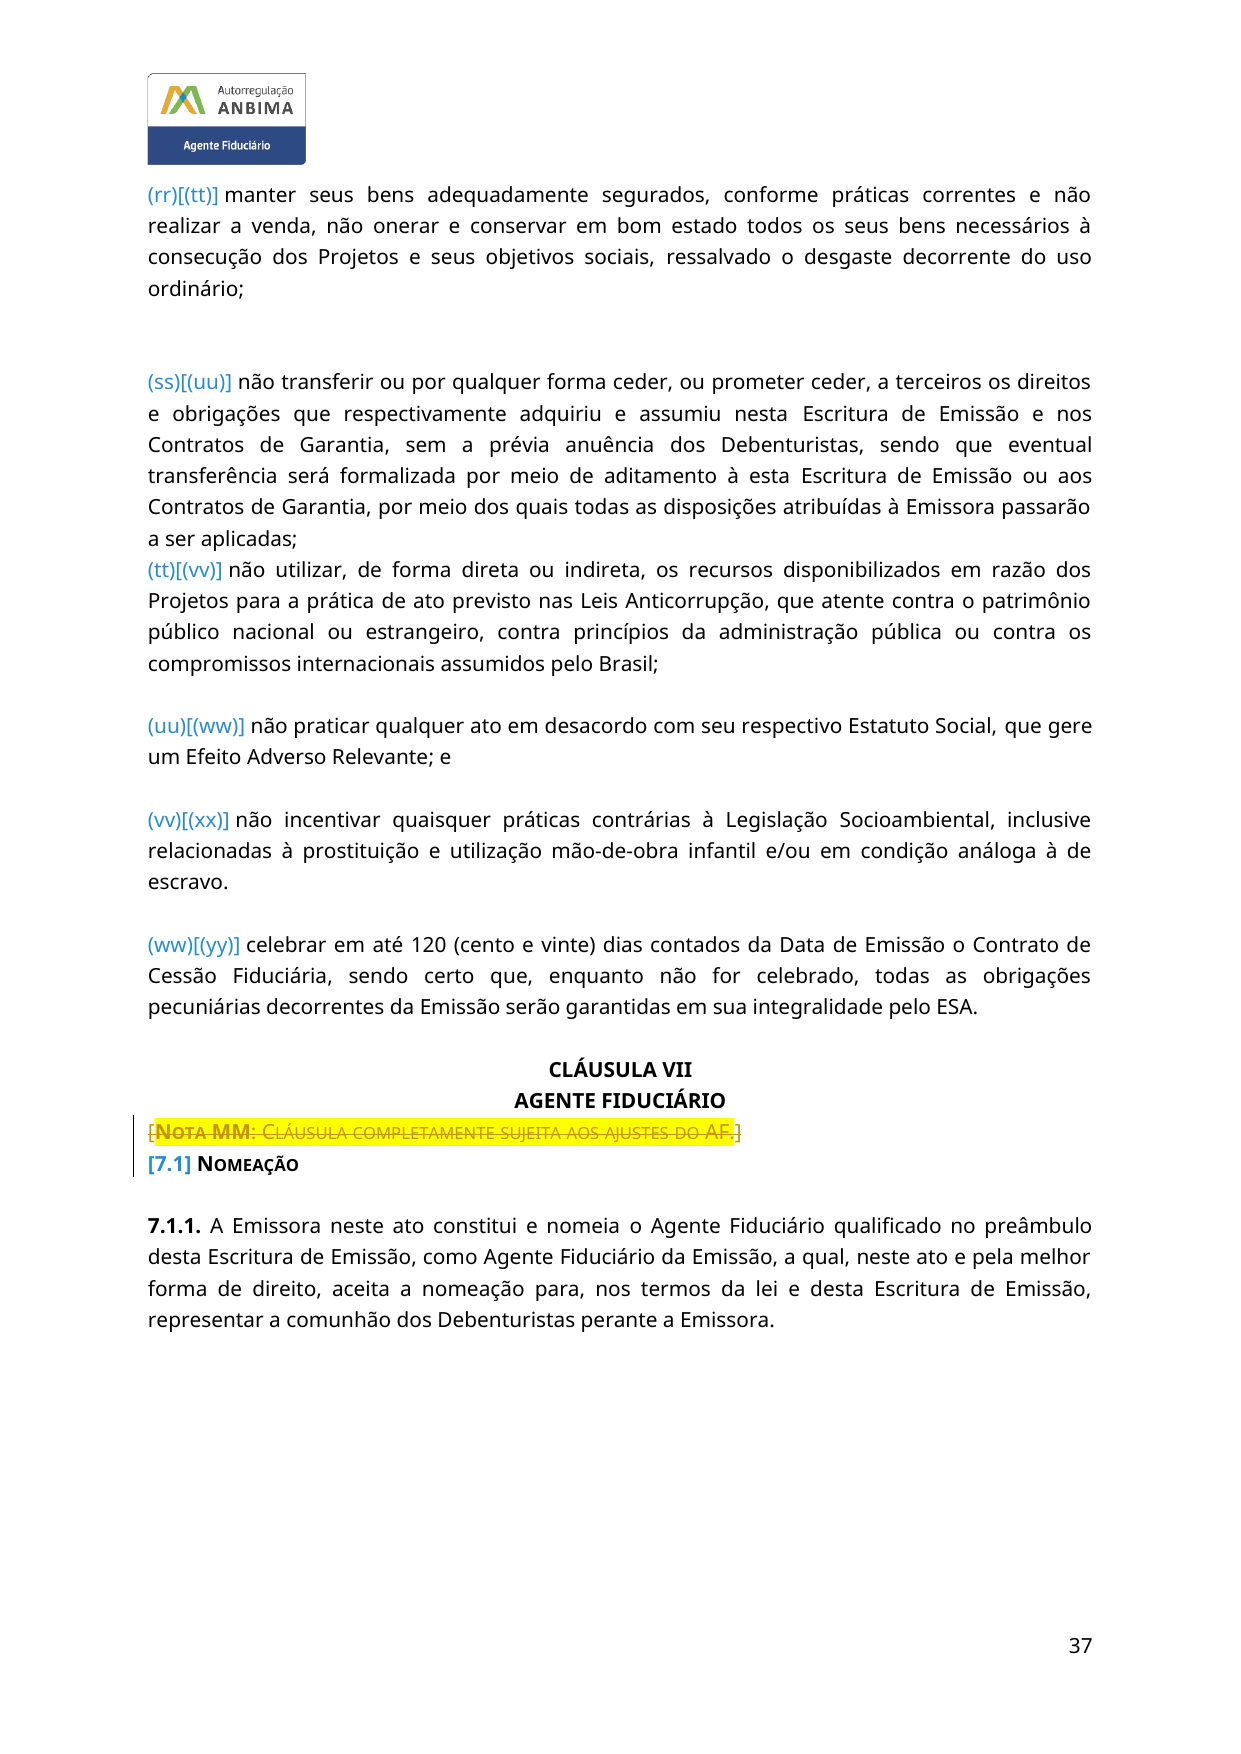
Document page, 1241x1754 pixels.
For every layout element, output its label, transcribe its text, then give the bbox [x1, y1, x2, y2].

text CLÁUSULA VII AGENTE FIDUCIÁRIO [148, 1052, 1092, 1115]
list não transferir ou por qualquer forma ceder, ou prometer ceder, a terceiros os direitos e obrigações que respectivamente adquiriu e assumiu nesta Escritura de Emissão e nos Contratos de Garantia, sem a prévia anuência dos Debenturistas, sendo que eventual transferência será formalizada por meio de aditamento à esta Escritura de Emissão ou aos Contratos de Garantia, por meio dos quais todas as disposições atribuídas à Emissora passarão a ser aplicadas; [148, 365, 1092, 552]
text 7.1.1. A Emissora neste ato constitui e nomeia o Agente Fiduciário qualificado no preâmbulo desta Escritura de Emissão, como Agente Fiduciário da Emissão, a qual, neste ato e pela melhor forma de direito, aceita a nomeação para, nos termos da lei e desta Escritura de Emissão, representar a comunhão dos Debenturistas perante a Emissora. [148, 1208, 1092, 1333]
list não utilizar, de forma direta ou indireta, os recursos disponibilizados em razão dos Projetos para a prática de ato previsto nas Leis Anticorrupção, que atente contra o patrimônio público nacional ou estrangeiro, contra princípios da administração pública ou contra os compromissos internacionais assumidos pelo Brasil; [148, 552, 1092, 677]
list não praticar qualquer ato em desacordo com seu respectivo Estatuto Social, que gere um Efeito Adverso Relevante; e [148, 708, 1092, 771]
list não incentivar quaisquer práticas contrárias à Legislação Socioambiental, inclusive relacionadas à prostituição e utilização mão-de-obra infantil e/ou em condição análoga à de escravo. [148, 802, 1092, 896]
list Nomeação [148, 1146, 1092, 1177]
list manter seus bens adequadamente segurados, conforme práticas correntes e não realizar a venda, não onerar e conservar em bom estado todos os seus bens necessários à consecução dos Projetos e seus objetivos sociais, ressalvado o desgaste decorrente do uso ordinário; [148, 177, 1092, 302]
picture [147, 73, 306, 165]
list celebrar em até 120 (cento e vinte) dias contados da Data de Emissão o Contrato de Cessão Fiduciária, sendo certo que, enquanto não for celebrado, todas as obrigações pecuniárias decorrentes da Emissão serão garantidas em sua integralidade pelo ESA. [148, 927, 1092, 1021]
